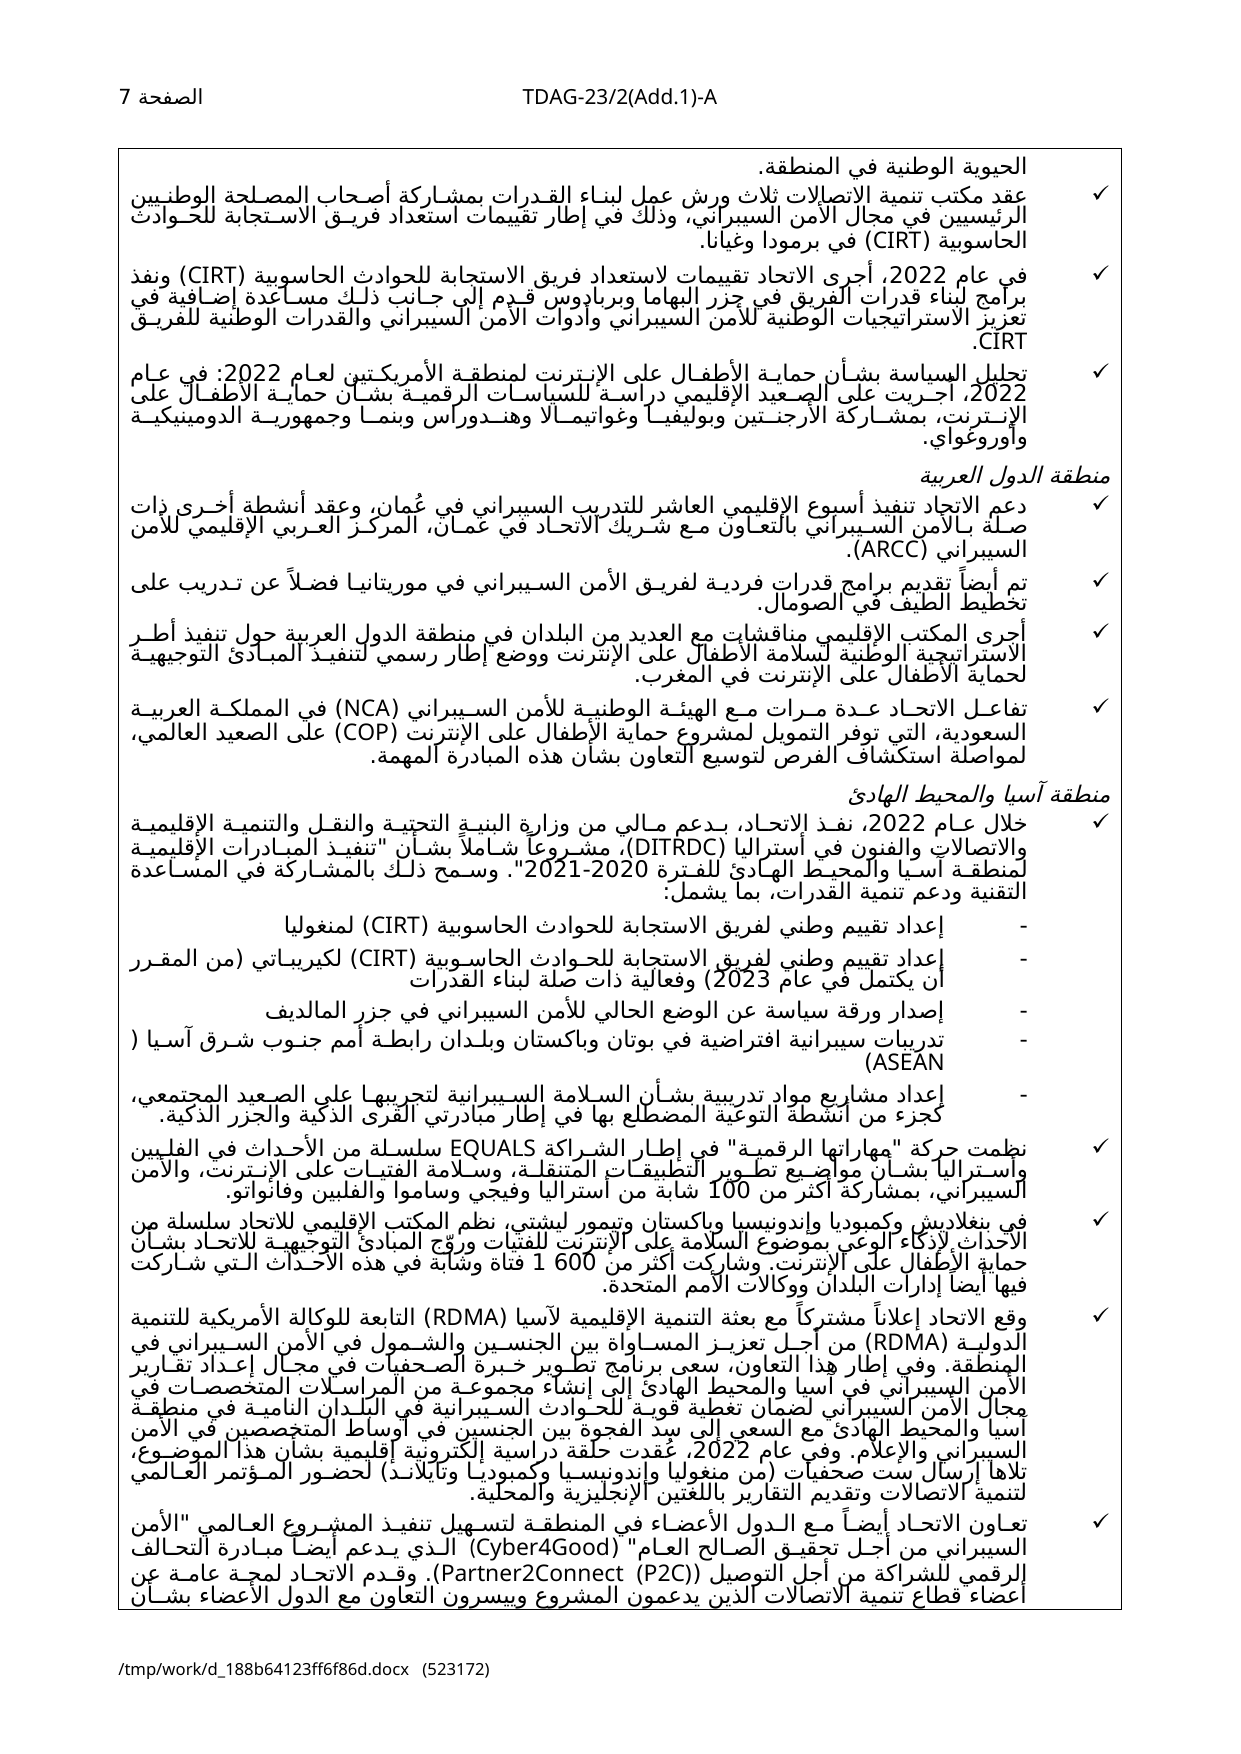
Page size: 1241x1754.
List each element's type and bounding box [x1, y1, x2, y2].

table_header [119, 149, 1121, 1609]
